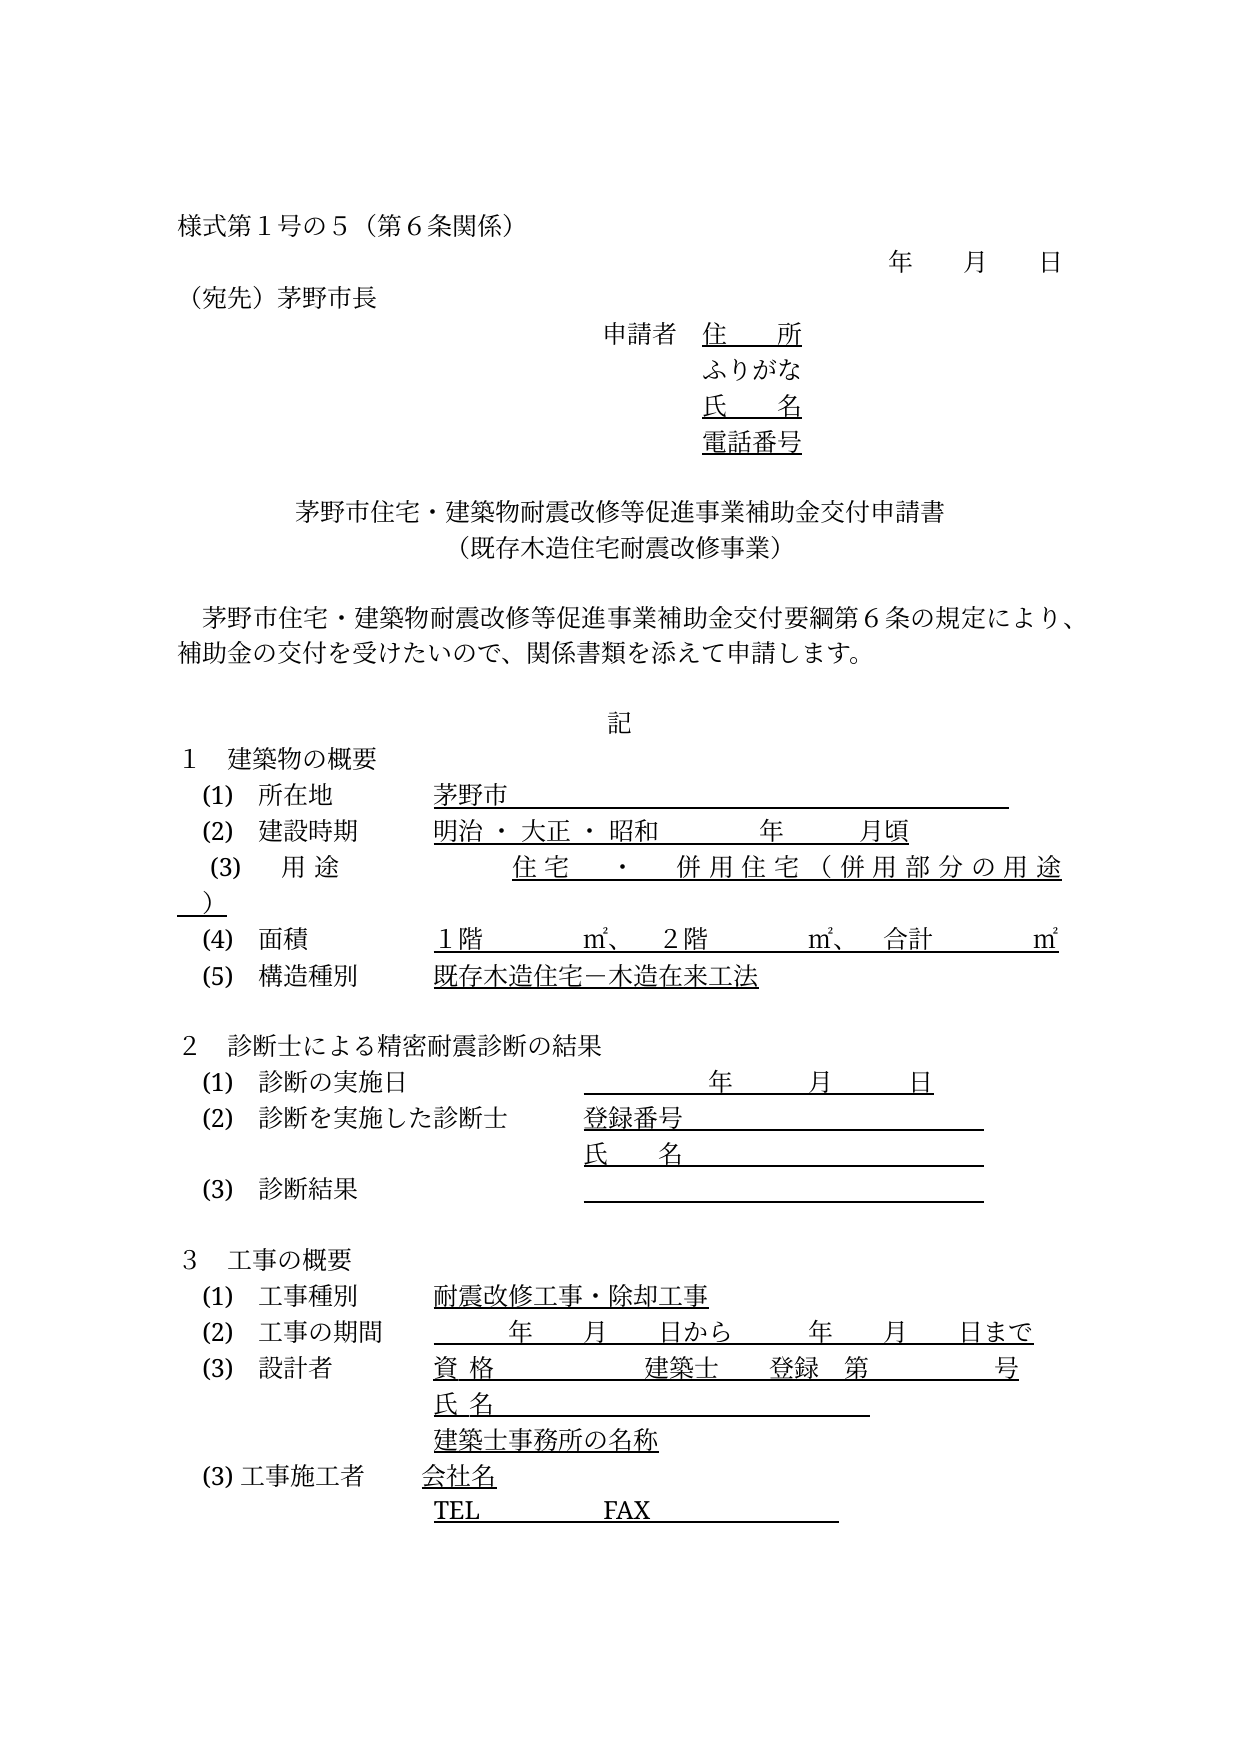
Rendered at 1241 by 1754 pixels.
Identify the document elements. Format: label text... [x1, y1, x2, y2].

text (3) 工事施工者 会社名 [177, 1456, 1063, 1492]
text (1) 所在地 茅野市 [177, 776, 1063, 812]
text (1) 工事種別 耐震改修工事・除却工事 [177, 1276, 1063, 1312]
text （宛先）茅野市長 [177, 278, 1063, 314]
text (4) 面積 １階 ㎡、 ２階 ㎡、 合計 ㎡ [177, 920, 1063, 956]
text (1) 診断の実施日 年 月 日 [177, 1062, 1063, 1098]
text 氏 名 [177, 1134, 1063, 1170]
text 氏 名 [177, 386, 1063, 422]
text 建築士事務所の名称 [177, 1420, 1063, 1456]
text (2) 建設時期 明治 ・ 大正 ・ 昭和 年 月頃 [177, 812, 1063, 848]
text (3) 診断結果 [177, 1170, 1063, 1206]
text (2) 診断を実施した診断士 登録番号 [177, 1098, 1063, 1134]
text 氏名 [177, 1384, 1063, 1420]
text 様式第１号の５（第６条関係） [177, 207, 1063, 243]
text 申請者 住 所 [177, 314, 1063, 350]
text ２ 診断士による精密耐震診断の結果 [177, 1026, 1063, 1062]
text TEL FAX [177, 1492, 1063, 1526]
text 記 [177, 704, 1063, 740]
text 電話番号 [177, 422, 1063, 458]
text 茅野市住宅・建築物耐震改修等促進事業補助金交付要綱第６条の規定により、補助金の交付を受けたいので、関係書類を添えて申請します。 [177, 598, 1063, 670]
text １ 建築物の概要 [177, 740, 1063, 776]
text 茅野市住宅・建築物耐震改修等促進事業補助金交付申請書 [177, 492, 1063, 528]
text ３ 工事の概要 [177, 1240, 1063, 1276]
text (3) 用途 住宅 ・ 併用住宅（併用部分の用途 ） [177, 848, 1063, 920]
text 年 月 日 [177, 243, 1063, 278]
text (3) 設計者 資格 建築士 登録 第 号 [177, 1348, 1063, 1384]
text ふりがな [177, 350, 1063, 386]
text （既存木造住宅耐震改修事業） [177, 528, 1063, 564]
text (5) 構造種別 既存木造住宅－木造在来工法 [177, 956, 1063, 992]
text (2) 工事の期間 年 月 日から 年 月 日まで [177, 1312, 1063, 1348]
